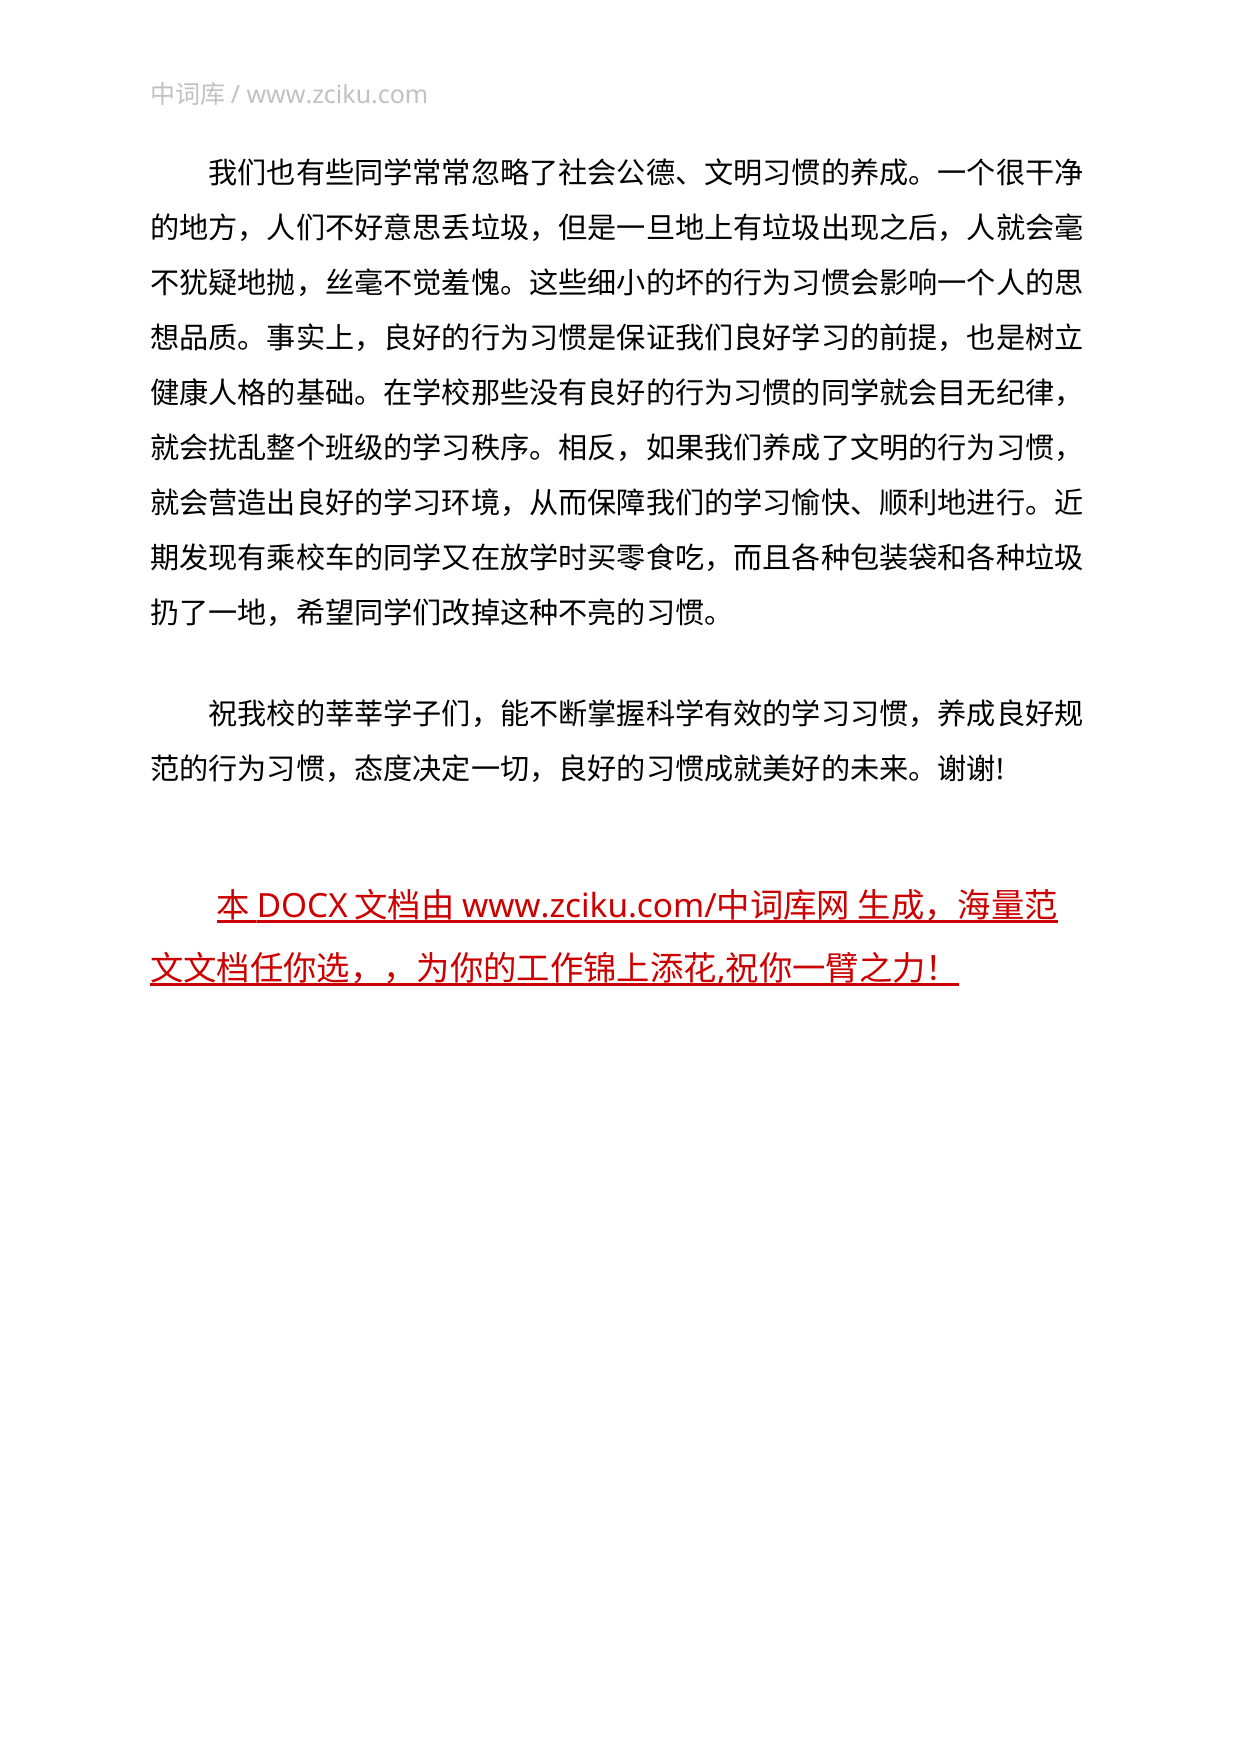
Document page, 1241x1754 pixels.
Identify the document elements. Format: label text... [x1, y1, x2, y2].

text 祝我校的莘莘学子们，能不断掌握科学有效的学习习惯，养成良好规范的行为习惯，态度决定一切，良好的习惯成就美好的未来。谢谢! [150, 691, 1090, 788]
text 本DOCX文档由 www.zciku.com/中词库网 生成，海量范文文档任你选，，为你的工作锦上添花,祝你一臂之力！ [150, 879, 1090, 990]
text 我们也有些同学常常忽略了社会公德、文明习惯的养成。一个很干净的地方，人们不好意思丢垃圾，但是一旦地上有垃圾出现之后，人就会毫不犹疑地抛，丝毫不觉羞愧。这些细小的坏的行为习惯会影响一个人的思想品质。事实上，良好的行为习惯是保证我们良好学习的前提，也是树立健康人格的基础。在学校那些没有良好的行为习惯的同学就会目无纪律，就会扰乱整个班级的学习秩序。相反，如果我们养成了文明的行为习惯，就会营造出良好的学习环境，从而保障我们的学习愉快、顺利地进行。近期发现有乘校车的同学又在放学时买零食吃，而且各种包装袋和各种垃圾扔了一地，希望同学们改掉这种不亮的习惯。 [150, 150, 1090, 631]
